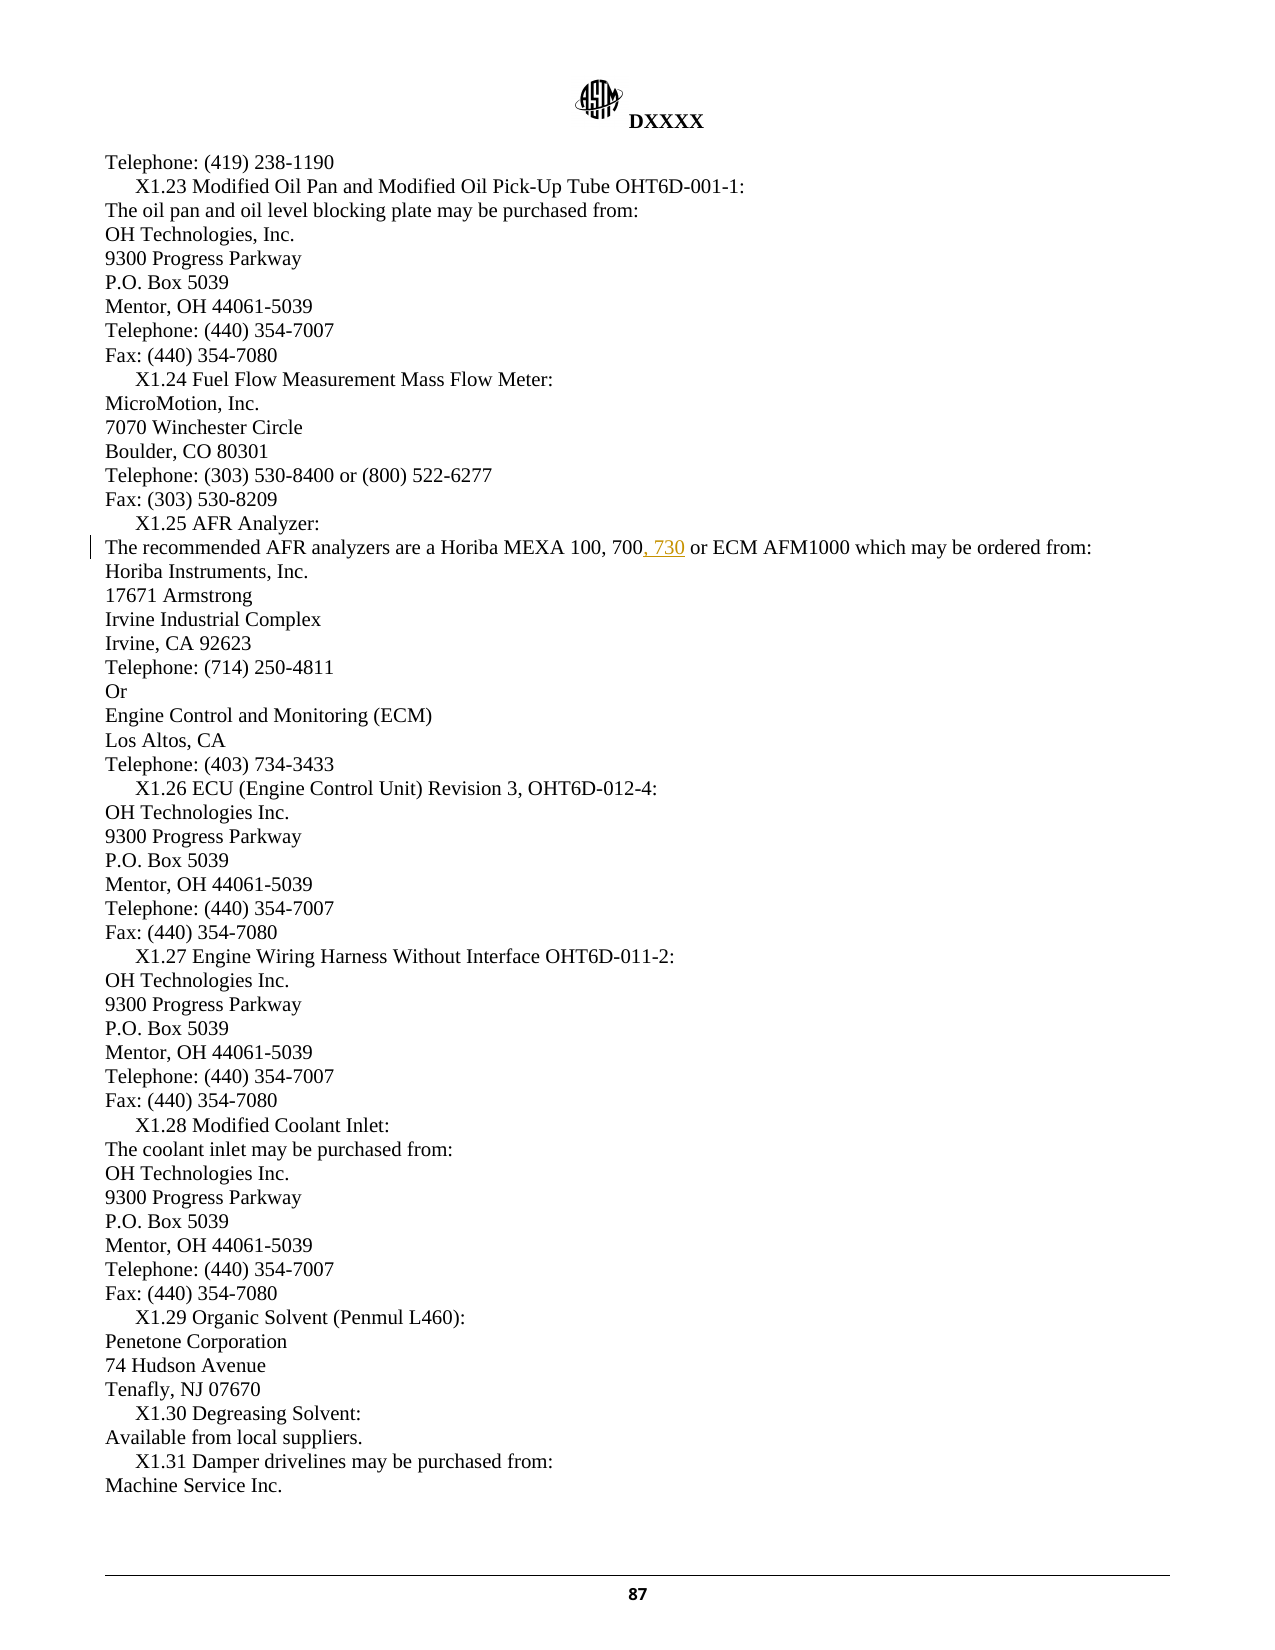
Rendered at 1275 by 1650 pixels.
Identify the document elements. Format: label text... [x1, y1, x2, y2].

text The oil pan and oil level blocking plate may be purchased from: [105, 198, 1170, 222]
text Irvine, CA 92623 [105, 631, 1170, 655]
text 9300 Progress Parkway [105, 992, 1170, 1016]
text 7070 Winchester Circle [105, 415, 1170, 439]
text Machine Service Inc. [105, 1473, 1170, 1497]
text 17671 Armstrong [105, 583, 1170, 607]
text 74 Hudson Avenue [105, 1353, 1170, 1377]
text OH Technologies Inc. [105, 968, 1170, 992]
text X1.29 Organic Solvent (Penmul L460): [105, 1305, 1170, 1329]
text Telephone: (403) 734-3433 [105, 752, 1170, 776]
text Irvine Industrial Complex [105, 607, 1170, 631]
text 9300 Progress Parkway [105, 246, 1170, 270]
text X1.31 Damper drivelines may be purchased from: [105, 1449, 1170, 1473]
text X1.23 Modified Oil Pan and Modified Oil Pick-Up Tube OHT6D-001-1: [105, 174, 1170, 198]
text P.O. Box 5039 [105, 848, 1170, 872]
text Fax: (440) 354-7080 [105, 342, 1170, 367]
text Fax: (303) 530-8209 [105, 487, 1170, 511]
text OH Technologies Inc. [105, 800, 1170, 824]
text X1.26 ECU (Engine Control Unit) Revision 3, OHT6D-012-4: [105, 776, 1170, 800]
text 9300 Progress Parkway [105, 824, 1170, 848]
text Boulder, CO 80301 [105, 439, 1170, 463]
text 9300 Progress Parkway [105, 1185, 1170, 1209]
text The coolant inlet may be purchased from: [105, 1137, 1170, 1161]
text Los Altos, CA [105, 727, 1170, 752]
text Tenafly, NJ 07670 [105, 1377, 1170, 1401]
text Mentor, OH 44061-5039 [105, 1040, 1170, 1064]
text P.O. Box 5039 [105, 270, 1170, 294]
text Or [105, 679, 1170, 703]
text X1.27 Engine Wiring Harness Without Interface OHT6D-011-2: [105, 944, 1170, 968]
text X1.24 Fuel Flow Measurement Mass Flow Meter: [105, 367, 1170, 391]
text Telephone: (419) 238-1190 [105, 150, 1170, 174]
text MicroMotion, Inc. [105, 391, 1170, 415]
text The recommended AFR analyzers are a Horiba MEXA 100, 700 or ECM AFM1000 which may be ordered from: [105, 535, 1170, 559]
text Engine Control and Monitoring (ECM) [105, 703, 1170, 727]
text OH Technologies Inc. [105, 1161, 1170, 1185]
text OH Technologies, Inc. [105, 222, 1170, 246]
text X1.28 Modified Coolant Inlet: [105, 1112, 1170, 1137]
text Horiba Instruments, Inc. [105, 559, 1170, 583]
text Mentor, OH 44061-5039 [105, 1233, 1170, 1257]
text Mentor, OH 44061-5039 [105, 872, 1170, 896]
text Telephone: (440) 354-7007 [105, 1064, 1170, 1088]
text Penetone Corporation [105, 1329, 1170, 1353]
picture [571, 75, 629, 129]
text P.O. Box 5039 [105, 1209, 1170, 1233]
text Telephone: (440) 354-7007 [105, 896, 1170, 920]
text Fax: (440) 354-7080 [105, 920, 1170, 944]
text Telephone: (303) 530-8400 or (800) 522-6277 [105, 463, 1170, 487]
text Mentor, OH 44061-5039 [105, 294, 1170, 318]
text Telephone: (440) 354-7007 [105, 1257, 1170, 1281]
text X1.25 AFR Analyzer: [105, 511, 1170, 535]
text P.O. Box 5039 [105, 1016, 1170, 1040]
text Available from local suppliers. [105, 1425, 1170, 1449]
text Telephone: (714) 250-4811 [105, 655, 1170, 679]
text Fax: (440) 354-7080 [105, 1281, 1170, 1305]
text Fax: (440) 354-7080 [105, 1088, 1170, 1112]
text X1.30 Degreasing Solvent: [105, 1401, 1170, 1425]
text Telephone: (440) 354-7007 [105, 318, 1170, 342]
